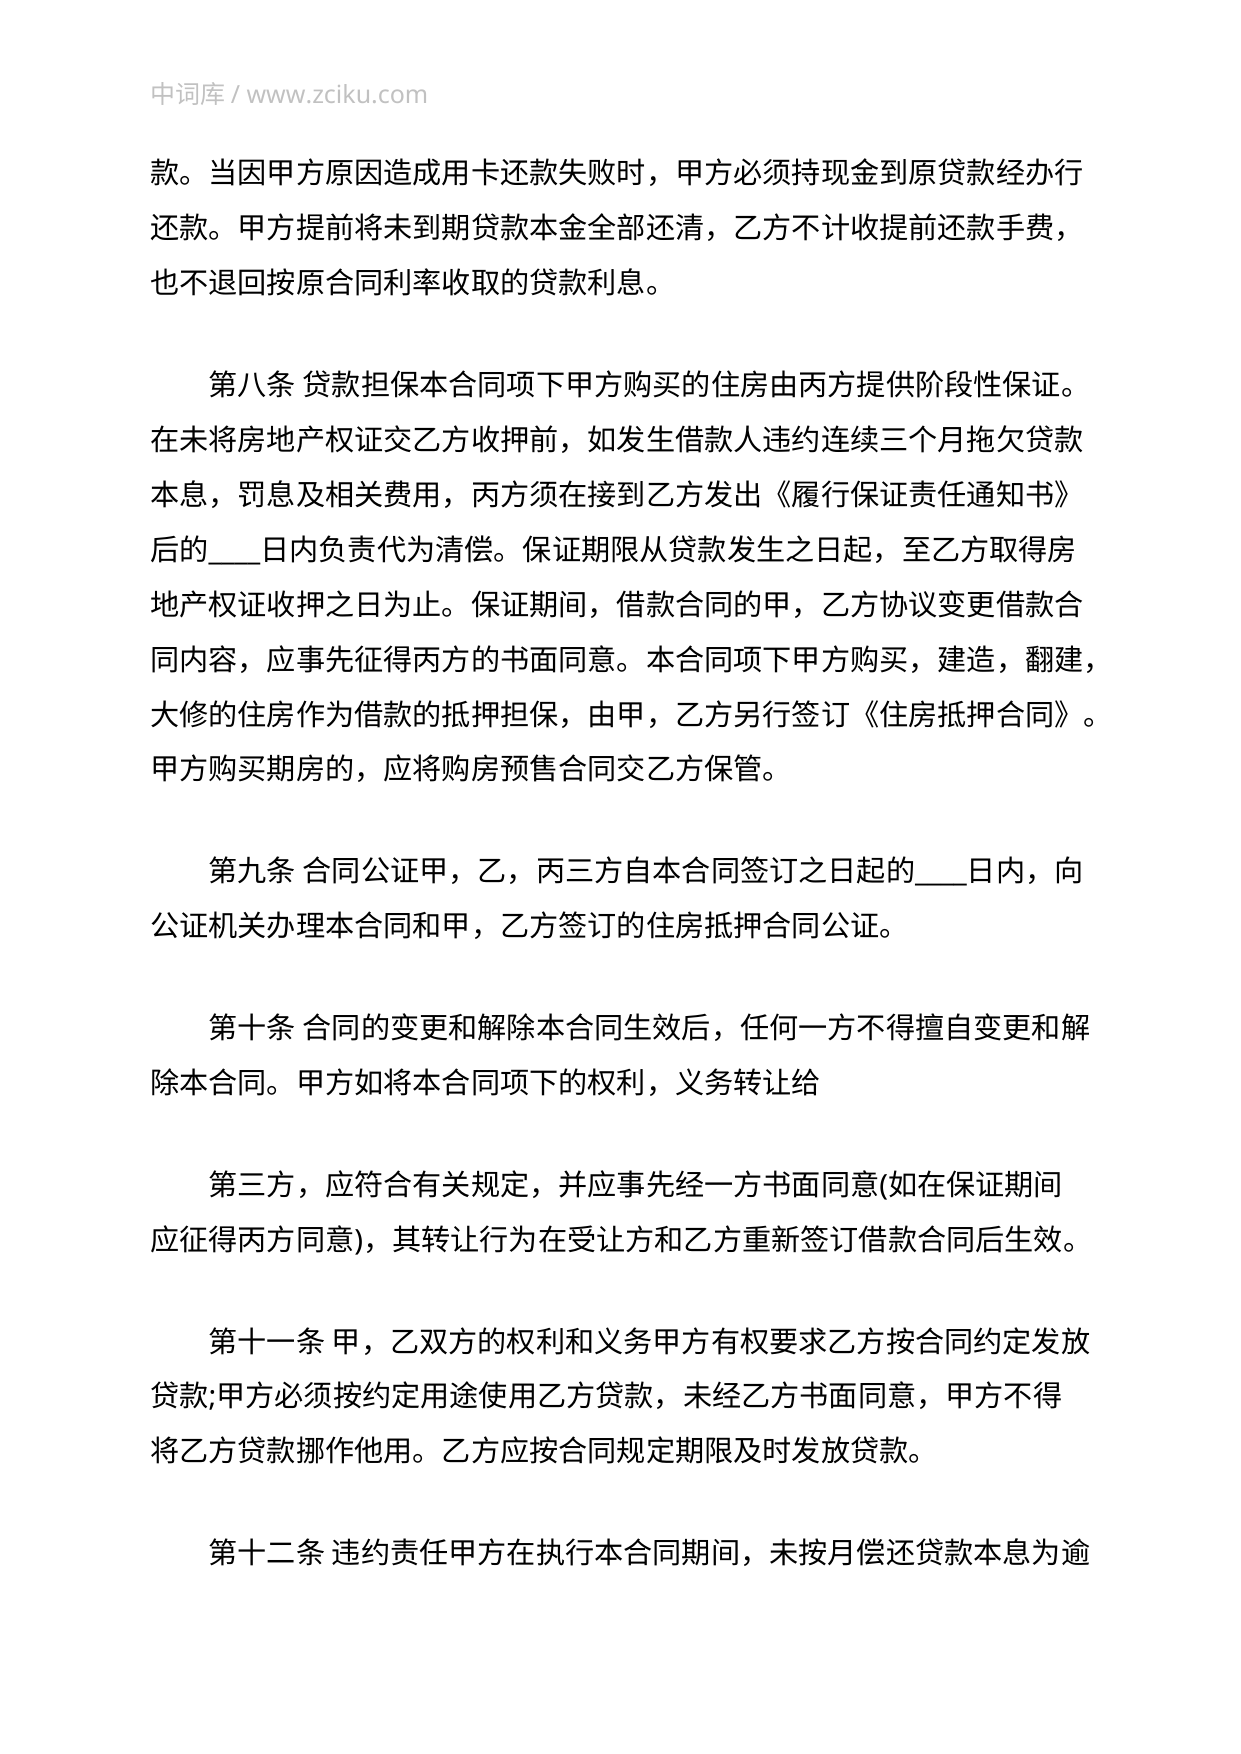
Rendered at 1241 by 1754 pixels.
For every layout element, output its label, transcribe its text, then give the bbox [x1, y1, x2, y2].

text 第八条 贷款担保本合同项下甲方购买的住房由丙方提供阶段性保证。在未将房地产权证交乙方收押前，如发生借款人违约连续三个月拖欠贷款本息，罚息及相关费用，丙方须在接到乙方发出《履行保证责任通知书》后的____日内负责代为清偿。保证期限从贷款发生之日起，至乙方取得房地产权证收押之日为止。保证期间，借款合同的甲，乙方协议变更借款合同内容，应事先征得丙方的书面同意。本合同项下甲方购买，建造，翻建，大修的住房作为借款的抵押担保，由甲，乙方另行签订《住房抵押合同》。甲方购买期房的，应将购房预售合同交乙方保管。 [150, 362, 1090, 788]
text 第十一条 甲，乙双方的权利和义务甲方有权要求乙方按合同约定发放贷款;甲方必须按约定用途使用乙方贷款，未经乙方书面同意，甲方不得将乙方贷款挪作他用。乙方应按合同规定期限及时发放贷款。 [150, 1318, 1090, 1470]
text 第三方，应符合有关规定，并应事先经一方书面同意(如在保证期间应征得丙方同意)，其转让行为在受让方和乙方重新签订借款合同后生效。 [150, 1161, 1090, 1258]
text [150, 150, 1090, 302]
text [150, 1530, 1090, 1572]
text 第十条 合同的变更和解除本合同生效后，任何一方不得擅自变更和解除本合同。甲方如将本合同项下的权利，义务转让给 [150, 1004, 1090, 1102]
text 第九条 合同公证甲，乙，丙三方自本合同签订之日起的____日内，向公证机关办理本合同和甲，乙方签订的住房抵押合同公证。 [150, 848, 1090, 945]
